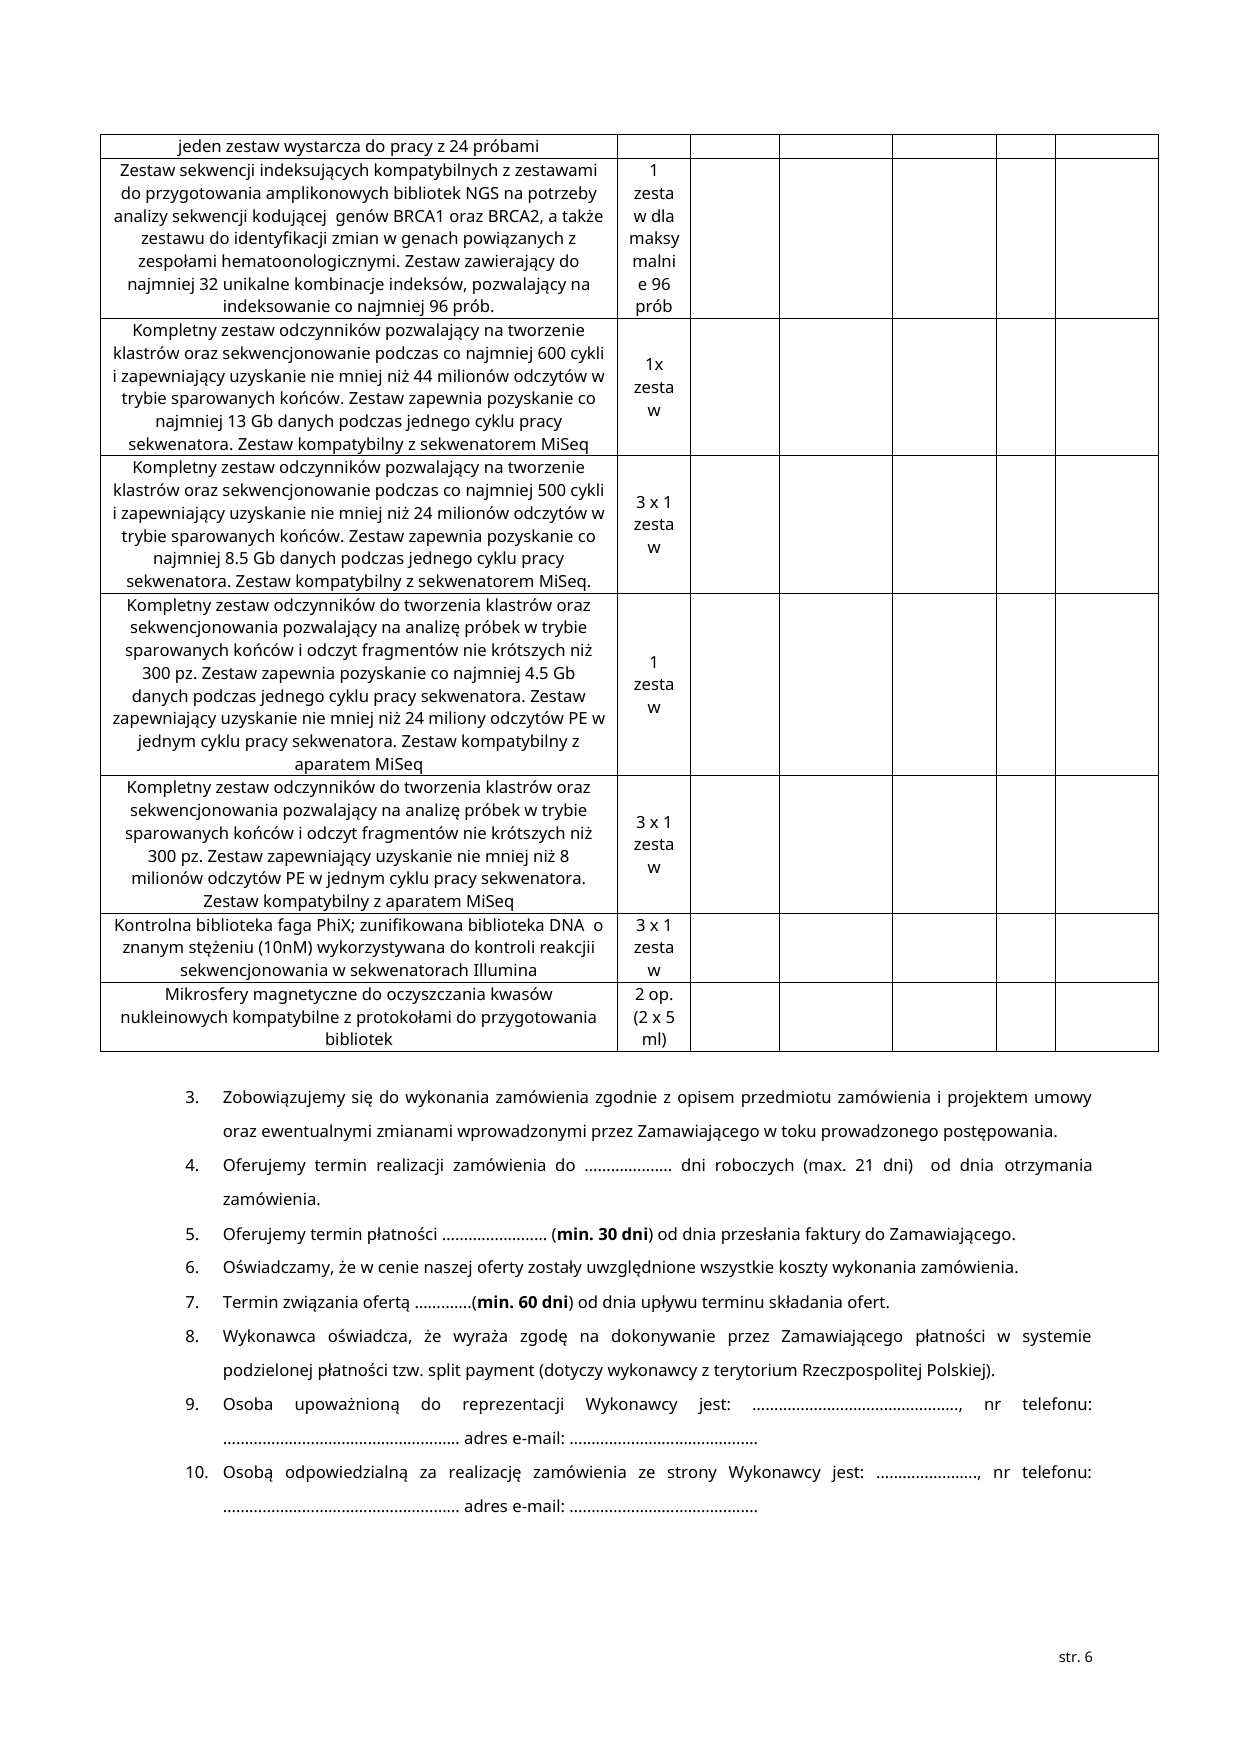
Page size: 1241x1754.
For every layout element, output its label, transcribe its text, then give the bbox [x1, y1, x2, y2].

table_cell [893, 594, 996, 775]
list Wykonawca oświadcza, że wyraża zgodę na dokonywanie przez Zamawiającego płatności w systemie podzielonej płatności tzw. split payment (dotyczy wykonawcy z terytorium Rzeczpospolitej Polskiej). [185, 1324, 1093, 1381]
table_cell [780, 983, 892, 1051]
table_cell [780, 914, 892, 982]
table_cell [1056, 594, 1158, 775]
table_cell [691, 159, 779, 318]
list Osobą odpowiedzialną za realizację zamówienia ze strony Wykonawcy jest: ………………….., nr telefonu: ……………………………………………… adres e-mail: ……………………………………. [185, 1461, 1093, 1517]
table_cell [997, 914, 1055, 982]
table_cell [1056, 159, 1158, 318]
table_cell Mikrosfery magnetyczne do oczyszczania kwasów nukleinowych kompatybilne z protokołami do przygotowania bibliotek [101, 983, 617, 1051]
table_cell 3 x 1 zestaw [618, 914, 690, 982]
table_cell Kompletny zestaw odczynników do tworzenia klastrów oraz sekwencjonowania pozwalający na analizę próbek w trybie sparowanych końców i odczyt fragmentów nie krótszych niż 300 pz. Zestaw zapewnia pozyskanie co najmniej 4.5 Gb danych podczas jednego cyklu pracy sekwenatora. Zestaw zapewniający uzyskanie nie mniej niż 24 miliony odczytów PE w jednym cyklu pracy sekwenatora. Zestaw kompatybilny z aparatem MiSeq [101, 594, 617, 775]
table_cell [691, 319, 779, 455]
table_cell [780, 456, 892, 592]
table_cell [997, 594, 1055, 775]
table_cell Kompletny zestaw odczynników do tworzenia klastrów oraz sekwencjonowania pozwalający na analizę próbek w trybie sparowanych końców i odczyt fragmentów nie krótszych niż 300 pz. Zestaw zapewniający uzyskanie nie mniej niż 8 milionów odczytów PE w jednym cyklu pracy sekwenatora. Zestaw kompatybilny z aparatem MiSeq [101, 776, 617, 912]
table_cell 1 zestaw dla maksymalnie 96 prób [618, 159, 690, 318]
table_cell [1056, 914, 1158, 982]
table_cell [691, 776, 779, 912]
table_cell [997, 776, 1055, 912]
table_cell [893, 159, 996, 318]
table_cell [1056, 135, 1158, 158]
table_cell [1056, 776, 1158, 912]
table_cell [618, 135, 690, 158]
table_cell [1056, 456, 1158, 592]
table_cell [893, 776, 996, 912]
table_cell [691, 456, 779, 592]
table_cell 1 zestaw [618, 594, 690, 775]
table_cell Zestaw sekwencji indeksujących kompatybilnych z zestawami do przygotowania amplikonowych bibliotek NGS na potrzeby analizy sekwencji kodującej genów BRCA1 oraz BRCA2, a także zestawu do identyfikacji zmian w genach powiązanych z zespołami hematoonologicznymi. Zestaw zawierający do najmniej 32 unikalne kombinacje indeksów, pozwalający na indeksowanie co najmniej 96 prób. [101, 159, 617, 318]
table_cell [691, 983, 779, 1051]
table_cell [1056, 319, 1158, 455]
table_cell [780, 594, 892, 775]
table_cell [893, 456, 996, 592]
table_cell [1056, 983, 1158, 1051]
table_cell [997, 159, 1055, 318]
table_cell 3 x 1 zestaw [618, 776, 690, 912]
table_cell [893, 135, 996, 158]
table_cell 2 op. (2 x 5 ml) [618, 983, 690, 1051]
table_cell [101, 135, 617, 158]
table_cell [997, 983, 1055, 1051]
table_cell [691, 135, 779, 158]
table_cell [691, 914, 779, 982]
list Zobowiązujemy się do wykonania zamówienia zgodnie z opisem przedmiotu zamówienia i projektem umowy oraz ewentualnymi zmianami wprowadzonymi przez Zamawiającego w toku prowadzonego postępowania. [185, 1086, 1093, 1143]
list Osoba upoważnioną do reprezentacji Wykonawcy jest: ……………………………………….., nr telefonu: ……………………………………………… adres e-mail: ……………………………………. [185, 1392, 1093, 1449]
table_cell 3 x 1 zestaw [618, 456, 690, 592]
table_cell [997, 135, 1055, 158]
table_cell Kompletny zestaw odczynników pozwalający na tworzenie klastrów oraz sekwencjonowanie podczas co najmniej 500 cykli i zapewniający uzyskanie nie mniej niż 24 milionów odczytów w trybie sparowanych końców. Zestaw zapewnia pozyskanie co najmniej 8.5 Gb danych podczas jednego cyklu pracy sekwenatora. Zestaw kompatybilny z sekwenatorem MiSeq. [101, 456, 617, 592]
table_cell [780, 776, 892, 912]
list Termin związania ofertą ………….(min. 60 dni) od dnia upływu terminu składania ofert. [185, 1290, 1093, 1313]
list Oferujemy termin realizacji zamówienia do ……………….. dni roboczych (max. 21 dni) od dnia otrzymania zamówienia. [185, 1154, 1093, 1211]
table_cell 1x zestaw [618, 319, 690, 455]
table_cell Kontrolna biblioteka faga PhiX; zunifikowana biblioteka DNA o znanym stężeniu (10nM) wykorzystywana do kontroli reakcjii sekwencjonowania w sekwenatorach Illumina [101, 914, 617, 982]
table_cell [893, 914, 996, 982]
table_cell [893, 319, 996, 455]
table_cell [780, 319, 892, 455]
table_cell [997, 456, 1055, 592]
table_cell [691, 594, 779, 775]
table_cell [893, 983, 996, 1051]
table_cell [997, 319, 1055, 455]
table_cell [780, 159, 892, 318]
table_cell Kompletny zestaw odczynników pozwalający na tworzenie klastrów oraz sekwencjonowanie podczas co najmniej 600 cykli i zapewniający uzyskanie nie mniej niż 44 milionów odczytów w trybie sparowanych końców. Zestaw zapewnia pozyskanie co najmniej 13 Gb danych podczas jednego cyklu pracy sekwenatora. Zestaw kompatybilny z sekwenatorem MiSeq [101, 319, 617, 455]
list Oferujemy termin płatności …………………… (min. 30 dni) od dnia przesłania faktury do Zamawiającego. [185, 1222, 1093, 1245]
list Oświadczamy, że w cenie naszej oferty zostały uwzględnione wszystkie koszty wykonania zamówienia. [185, 1256, 1093, 1279]
table_cell [780, 135, 892, 158]
